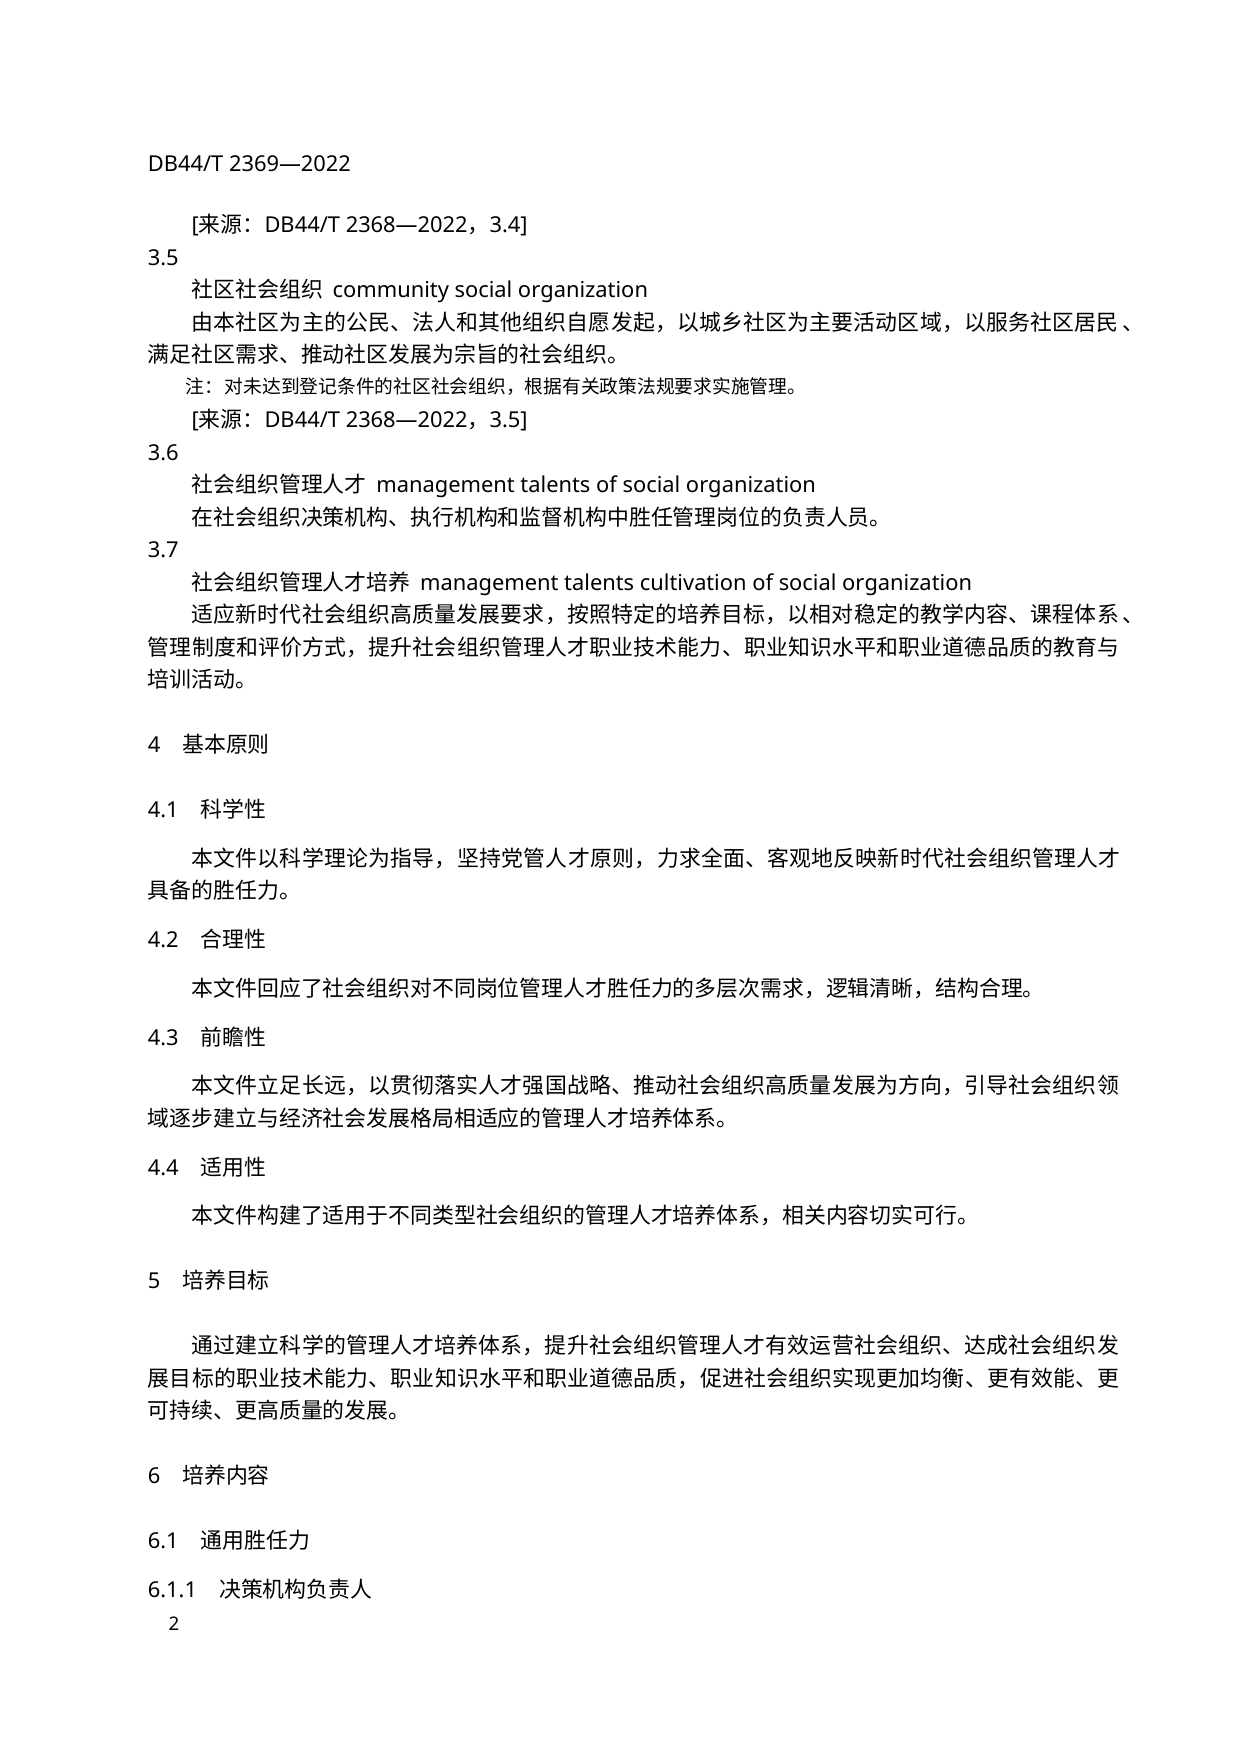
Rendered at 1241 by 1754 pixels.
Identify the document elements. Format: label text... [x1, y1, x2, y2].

text 适用性 [148, 1149, 1122, 1182]
text [来源：DB44/T 2368—2022，3.4] [148, 207, 1122, 239]
text 适应新时代社会组织高质量发展要求，按照特定的培养目标，以相对稳定的教学内容、课程体系、管理制度和评价方式，提升社会组织管理人才职业技术能力、职业知识水平和职业道德品质的教育与培训活动。 [148, 597, 1122, 694]
text 培养内容 [148, 1458, 1122, 1491]
text 社会组织管理人才培养 management talents cultivation of social organization [148, 532, 1122, 597]
text 本文件构建了适用于不同类型社会组织的管理人才培养体系，相关内容切实可行。 [148, 1198, 1122, 1231]
text 通用胜任力 [148, 1523, 1122, 1556]
text 社区社会组织 community social organization [148, 239, 1122, 304]
text 对未达到登记条件的社区社会组织，根据有关政策法规要求实施管理。 [186, 369, 1122, 402]
text 决策机构负责人 [148, 1572, 1122, 1604]
text 在社会组织决策机构、执行机构和监督机构中胜任管理岗位的负责人员。 [148, 499, 1122, 532]
text 社会组织管理人才 management talents of social organization [148, 434, 1122, 499]
text 合理性 [148, 922, 1122, 954]
text 本文件立足长远，以贯彻落实人才强国战略、推动社会组织高质量发展为方向，引导社会组织领域逐步建立与经济社会发展格局相适应的管理人才培养体系。 [148, 1068, 1122, 1133]
text 前瞻性 [148, 1019, 1122, 1052]
text 本文件以科学理论为指导，坚持党管人才原则，力求全面、客观地反映新时代社会组织管理人才具备的胜任力。 [148, 841, 1122, 906]
text 培养目标 [148, 1263, 1122, 1296]
text 基本原则 [148, 727, 1122, 759]
text [来源：DB44/T 2368—2022，3.5] [148, 402, 1122, 434]
text 通过建立科学的管理人才培养体系，提升社会组织管理人才有效运营社会组织、达成社会组织发展目标的职业技术能力、职业知识水平和职业道德品质，促进社会组织实现更加均衡、更有效能、更可持续、更高质量的发展。 [148, 1328, 1122, 1426]
text 科学性 [148, 792, 1122, 824]
text 由本社区为主的公民、法人和其他组织自愿发起，以城乡社区为主要活动区域，以服务社区居民、满足社区需求、推动社区发展为宗旨的社会组织。 [148, 304, 1122, 369]
text 本文件回应了社会组织对不同岗位管理人才胜任力的多层次需求，逻辑清晰，结构合理。 [148, 971, 1122, 1003]
